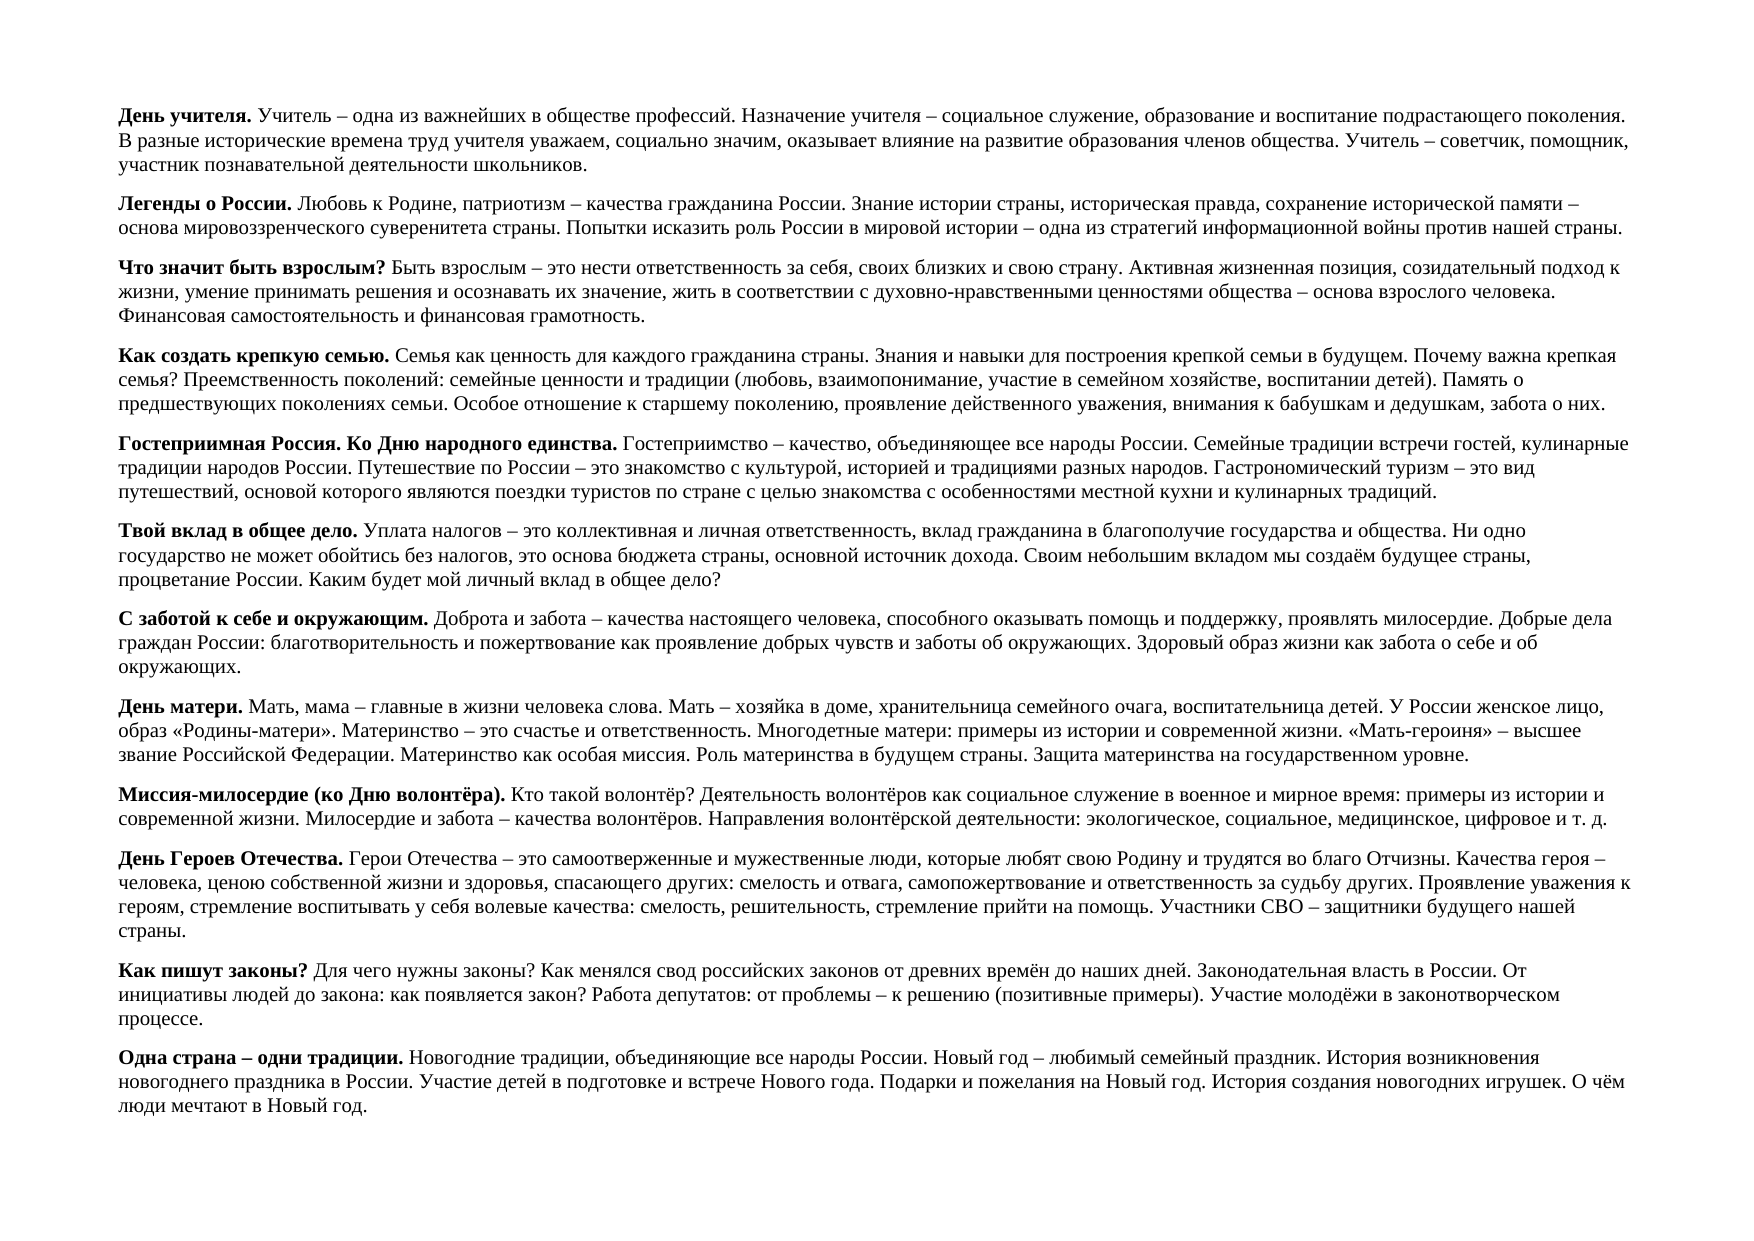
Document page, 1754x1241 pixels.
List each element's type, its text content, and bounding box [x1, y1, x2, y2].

text Легенды о России. Любовь к Родине, патриотизм – качества гражданина России. Знание истории страны, историческая правда, сохранение исторической памяти – основа мировоззренческого суверенитета страны. Попытки исказить роль России в мировой истории – одна из стратегий информационной войны против нашей страны. [118, 191, 1636, 239]
text Гостеприимная Россия. Ко Дню народного единства. Гостеприимство – качество, объединяющее все народы России. Семейные традиции встречи гостей, кулинарные традиции народов России. Путешествие по России – это знакомство с культурой, историей и традициями разных народов. Гастрономический туризм – это вид путешествий, основой которого являются поездки туристов по стране с целью знакомства с особенностями местной кухни и кулинарных традиций. [118, 431, 1636, 503]
text День матери. Мать, мама – главные в жизни человека слова. Мать – хозяйка в доме, хранительница семейного очага, воспитательница детей. У России женское лицо, образ «Родины-матери». Материнство – это счастье и ответственность. Многодетные матери: примеры из истории и современной жизни. «Мать-героиня» – высшее звание Российской Федерации. Материнство как особая миссия. Роль материнства в будущем страны. Защита материнства на государственном уровне. [118, 694, 1636, 766]
text Одна страна – одни традиции. Новогодние традиции, объединяющие все народы России. Новый год – любимый семейный праздник. История возникновения новогоднего праздника в России. Участие детей в подготовке и встрече Нового года. Подарки и пожелания на Новый год. История создания новогодних игрушек. О чём люди мечтают в Новый год. [118, 1045, 1636, 1117]
text День учителя. Учитель – одна из важнейших в обществе профессий. Назначение учителя – социальное служение, образование и воспитание подрастающего поколения. В разные исторические времена труд учителя уважаем, социально значим, оказывает влияние на развитие образования членов общества. Учитель – советчик, помощник, участник познавательной деятельности школьников. [118, 103, 1636, 176]
text Миссия-милосердие (ко Дню волонтёра). Кто такой волонтёр? Деятельность волонтёров как социальное служение в военное и мирное время: примеры из истории и современной жизни. Милосердие и забота – качества волонтёров. Направления волонтёрской деятельности: экологическое, социальное, медицинское, цифровое и т. д. [118, 782, 1636, 830]
text С заботой к себе и окружающим. Доброта и забота – качества настоящего человека, способного оказывать помощь и поддержку, проявлять милосердие. Добрые дела граждан России: благотворительность и пожертвование как проявление добрых чувств и заботы об окружающих. Здоровый образ жизни как забота о себе и об окружающих. [118, 606, 1636, 678]
text Как создать крепкую семью. Семья как ценность для каждого гражданина страны. Знания и навыки для построения крепкой семьи в будущем. Почему важна крепкая семья? Преемственность поколений: семейные ценности и традиции (любовь, взаимопонимание, участие в семейном хозяйстве, воспитании детей). Память о предшествующих поколениях семьи. Особое отношение к старшему поколению, проявление действенного уважения, внимания к бабушкам и дедушкам, забота о них. [118, 343, 1636, 415]
text Твой вклад в общее дело. Уплата налогов – это коллективная и личная ответственность, вклад гражданина в благополучие государства и общества. Ни одно государство не может обойтись без налогов, это основа бюджета страны, основной источник дохода. Своим небольшим вкладом мы создаём будущее страны, процветание России. Каким будет мой личный вклад в общее дело? [118, 518, 1636, 591]
text Что значит быть взрослым? Быть взрослым – это нести ответственность за себя, своих близких и свою страну. Активная жизненная позиция, созидательный подход к жизни, умение принимать решения и осознавать их значение, жить в соответствии с духовно-нравственными ценностями общества – основа взрослого человека. Финансовая самостоятельность и финансовая грамотность. [118, 255, 1636, 327]
text Как пишут законы? Для чего нужны законы? Как менялся свод российских законов от древних времён до наших дней. Законодательная власть в России. От инициативы людей до закона: как появляется закон? Работа депутатов: от проблемы – к решению (позитивные примеры). Участие молодёжи в законотворческом процессе. [118, 957, 1636, 1030]
text День Героев Отечества. Герои Отечества – это самоотверженные и мужественные люди, которые любят свою Родину и трудятся во благо Отчизны. Качества героя – человека, ценою собственной жизни и здоровья, спасающего других: смелость и отвага, самопожертвование и ответственность за судьбу других. Проявление уважения к героям, стремление воспитывать у себя волевые качества: смелость, решительность, стремление прийти на помощь. Участники СВО – защитники будущего нашей страны. [118, 846, 1636, 942]
